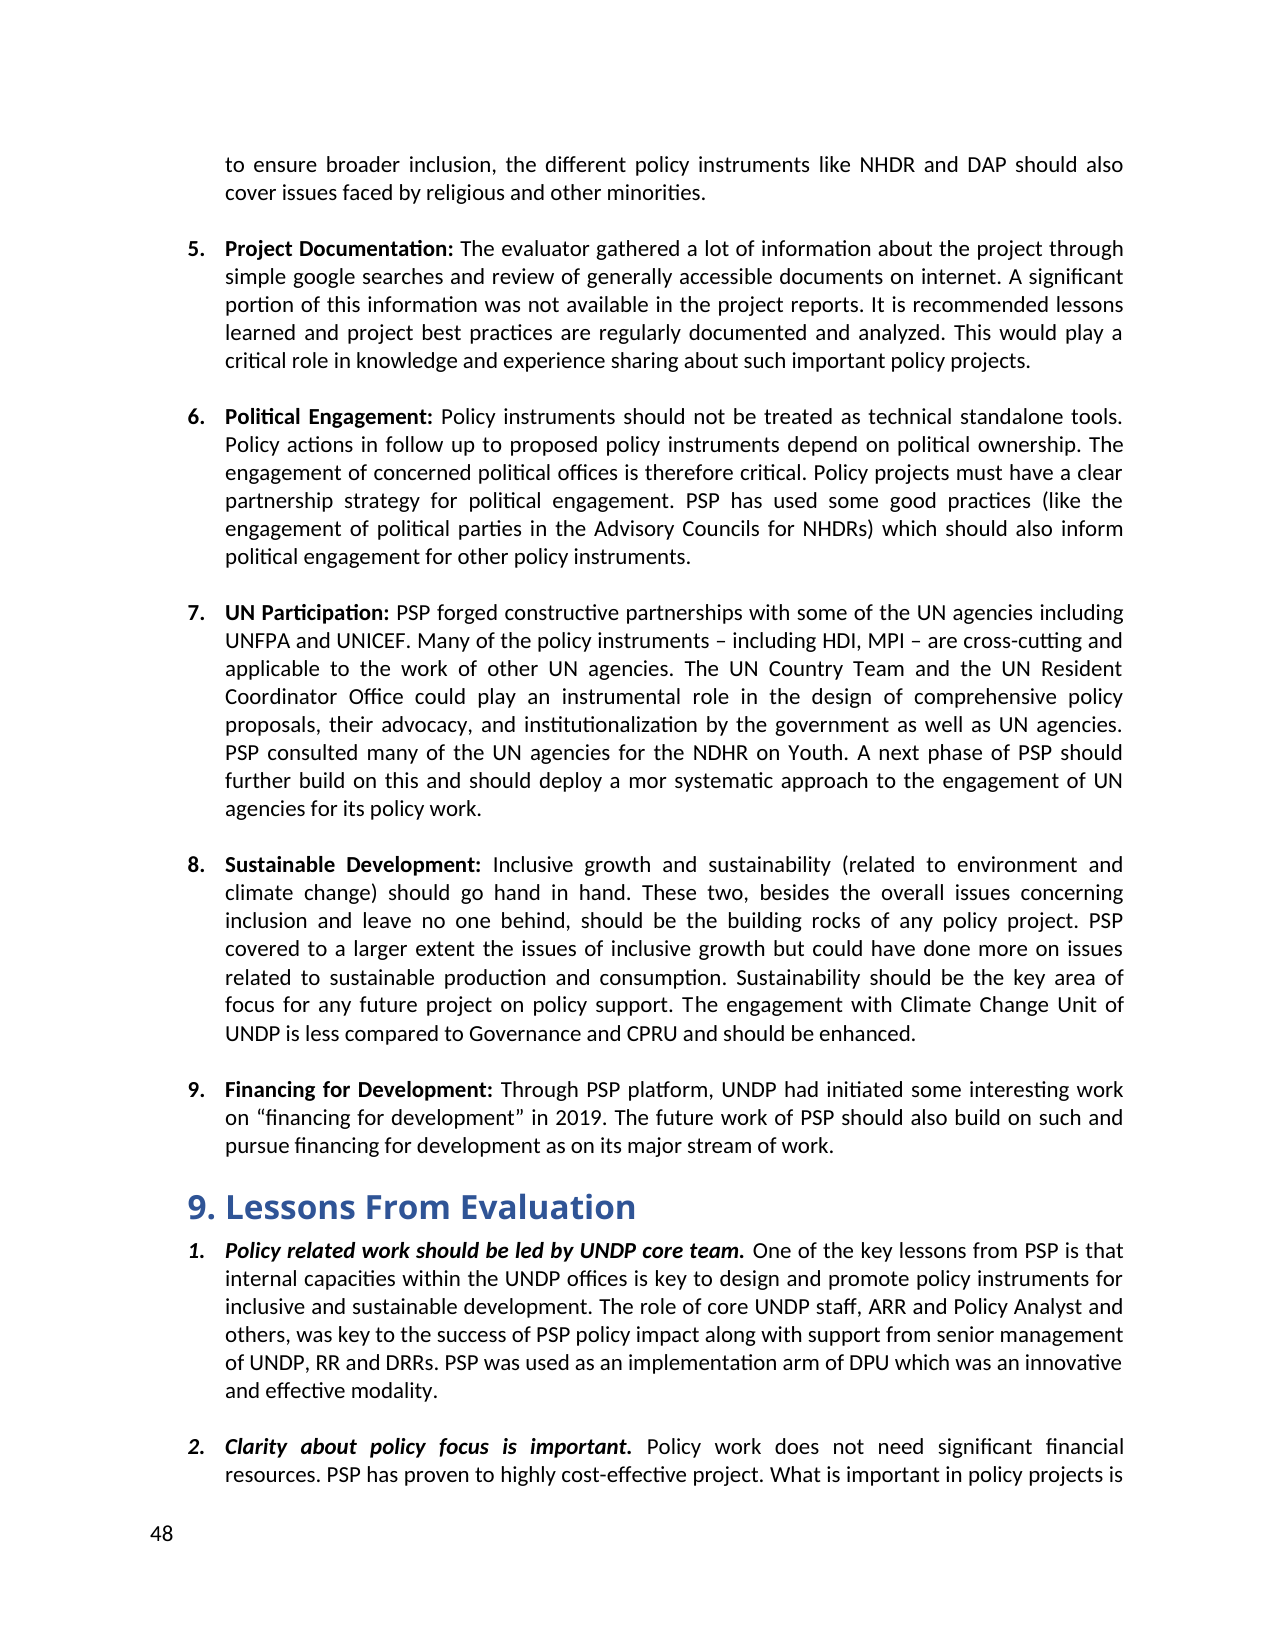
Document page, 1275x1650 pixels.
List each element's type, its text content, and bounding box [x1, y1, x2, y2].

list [187, 1432, 1125, 1488]
list Political Engagement: Policy instruments should not be treated as technical standalone tools. Policy actions in follow up to proposed policy instruments depend on political ownership. The engagement of concerned political offices is therefore critical. Policy projects must have a clear partnership strategy for political engagement. PSP has used some good practices (like the engagement of political parties in the Advisory Councils for NHDRs) which should also inform political engagement for other policy instruments. [187, 402, 1125, 570]
list Financing for Development: Through PSP platform, UNDP had initiated some interesting work on “financing for development” in 2019. The future work of PSP should also build on such and pursue financing for development as on its major stream of work. [187, 1075, 1125, 1159]
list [187, 150, 1125, 206]
list Project Documentation: The evaluator gathered a lot of information about the project through simple google searches and review of generally accessible documents on internet. A significant portion of this information was not available in the project reports. It is recommended lessons learned and project best practices are regularly documented and analyzed. This would play a critical role in knowledge and experience sharing about such important policy projects. [187, 234, 1125, 374]
list Policy related work should be led by UNDP core team. One of the key lessons from PSP is that internal capacities within the UNDP offices is key to design and promote policy instruments for inclusive and sustainable development. The role of core UNDP staff, ARR and Policy Analyst and others, was key to the success of PSP policy impact along with support from senior management of UNDP, RR and DRRs. PSP was used as an implementation arm of DPU which was an innovative and effective modality. [187, 1236, 1125, 1404]
subtitle Lessons From Evaluation [187, 1184, 1125, 1229]
list UN Participation: PSP forged constructive partnerships with some of the UN agencies including UNFPA and UNICEF. Many of the policy instruments – including HDI, MPI – are cross-cutting and applicable to the work of other UN agencies. The UN Country Team and the UN Resident Coordinator Office could play an instrumental role in the design of comprehensive policy proposals, their advocacy, and institutionalization by the government as well as UN agencies. PSP consulted many of the UN agencies for the NDHR on Youth. A next phase of PSP should further build on this and should deploy a mor systematic approach to the engagement of UN agencies for its policy work. [187, 598, 1125, 822]
list Sustainable Development: Inclusive growth and sustainability (related to environment and climate change) should go hand in hand. These two, besides the overall issues concerning inclusion and leave no one behind, should be the building rocks of any policy project. PSP covered to a larger extent the issues of inclusive growth but could have done more on issues related to sustainable production and consumption. Sustainability should be the key area of focus for any future project on policy support. The engagement with Climate Change Unit of UNDP is less compared to Governance and CPRU and should be enhanced. [187, 851, 1125, 1047]
